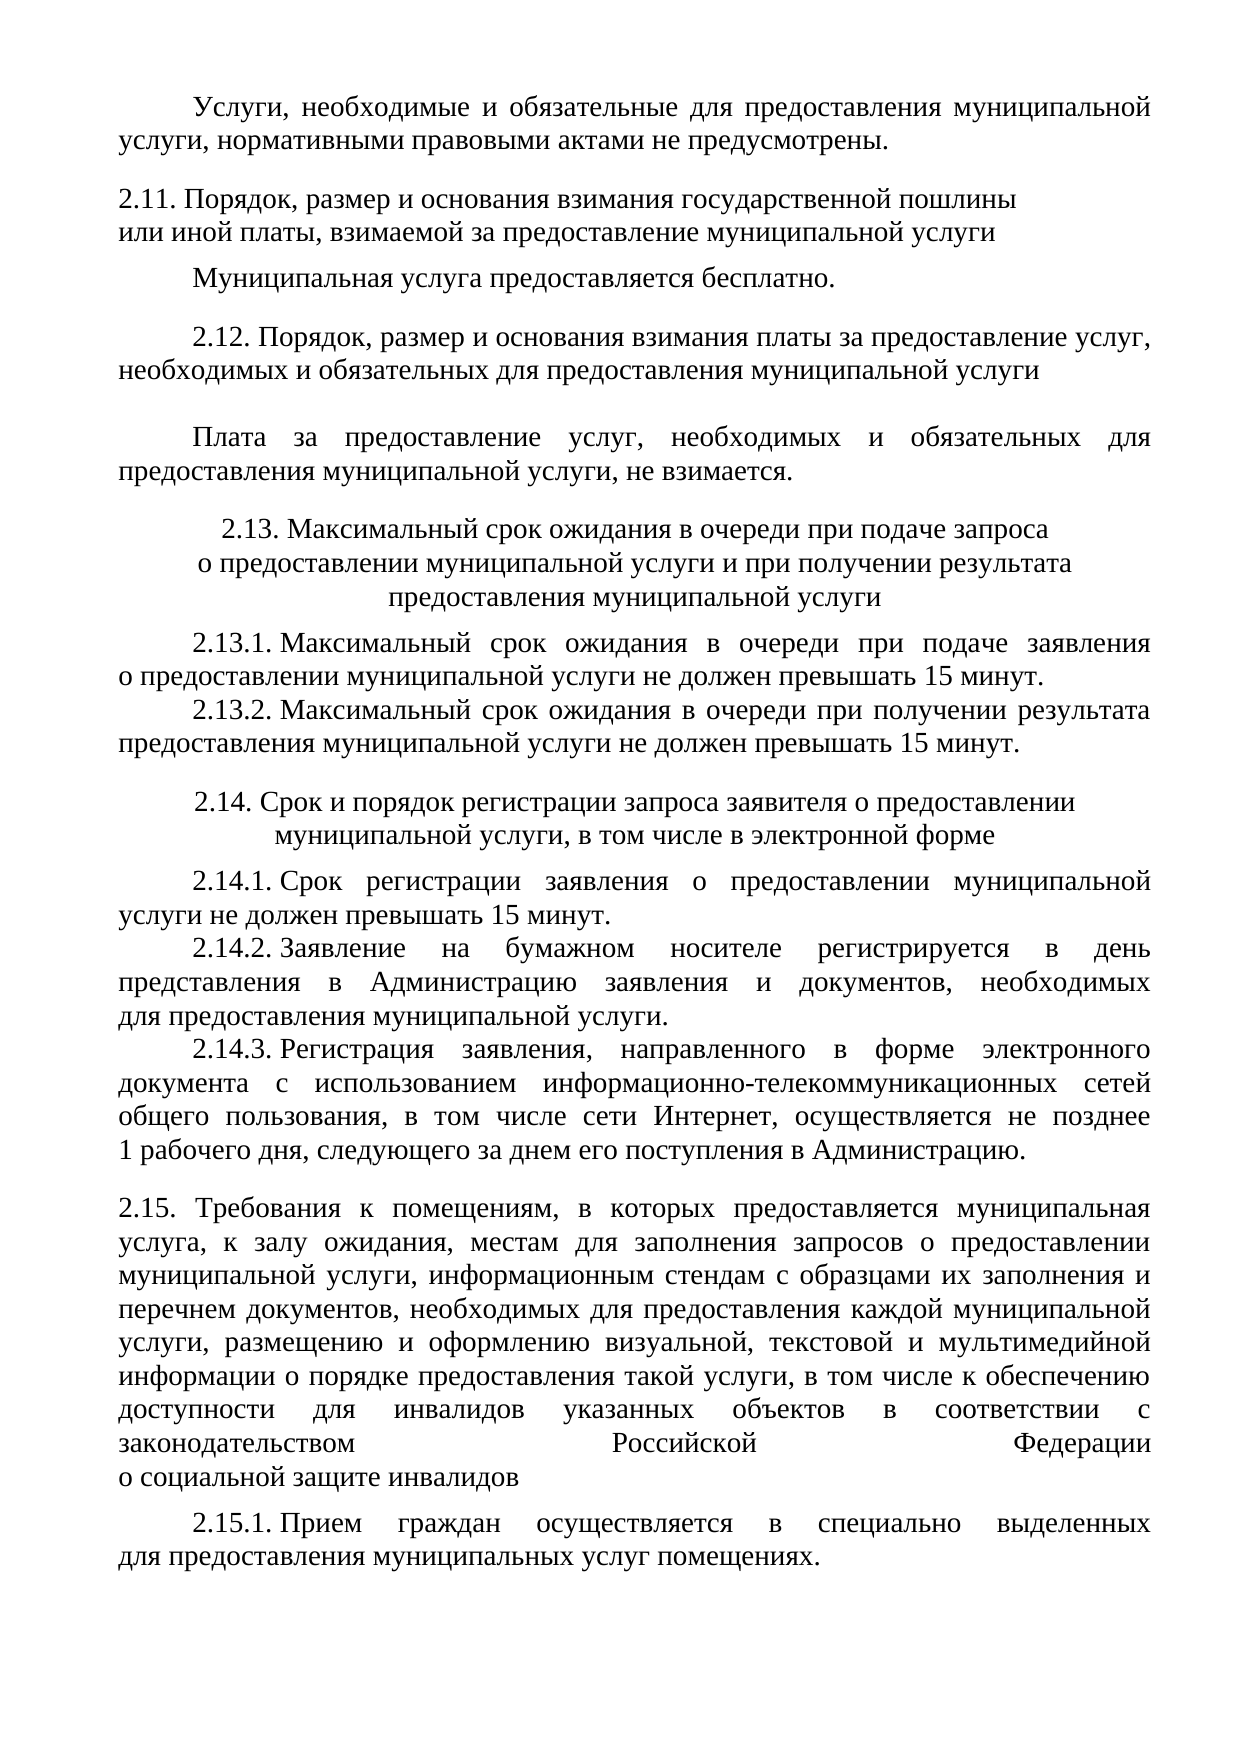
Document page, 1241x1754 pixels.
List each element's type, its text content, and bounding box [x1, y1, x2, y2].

text 2.15. Требования к помещениям, в которых предоставляется муниципальная услуга, к залу ожидания, местам для заполнения запросов о предоставлении муниципальной услуги, информационным стендам с образцами их заполнения и перечнем документов, необходимых для предоставления каждой муниципальной услуги, размещению и оформлению визуальной, текстовой и мультимедийной информации о порядке предоставления такой услуги, в том числе к обеспечению доступности для инвалидов указанных объектов в соответствии с законодательством Российской Федерации о социальной защите инвалидов [118, 1190, 1152, 1492]
text 2.14.3. Регистрация заявления, направленного в форме электронного документа с использованием информационно-телекоммуникационных сетей общего пользования, в том числе сети Интернет, осуществляется не позднее 1 рабочего дня, следующего за днем его поступления в Администрацию. [118, 1031, 1152, 1165]
text 2.13.2. Максимальный срок ожидания в очереди при получении результата предоставления муниципальной услуги не должен превышать 15 минут. [118, 692, 1152, 759]
text 2.15.1. Прием граждан осуществляется в специально выделенных для предоставления муниципальных услуг помещениях. [118, 1505, 1152, 1572]
text 2.12. Порядок, размер и основания взимания платы за предоставление услуг, необходимых и обязательных для предоставления муниципальной услуги [118, 319, 1152, 386]
text 2.14. Срок и порядок регистрации запроса заявителя о предоставлении муниципальной услуги, в том числе в электронной форме [118, 784, 1152, 851]
text 2.11. Порядок, размер и основания взимания государственной пошлины или иной платы, взимаемой за предоставление муниципальной услуги [118, 181, 1152, 248]
text 2.14.1. Срок регистрации заявления о предоставлении муниципальной услуги не должен превышать 15 минут. [118, 863, 1152, 931]
text Плата за предоставление услуг, необходимых и обязательных для предоставления муниципальной услуги, не взимается. [118, 419, 1152, 487]
text Услуги, необходимые и обязательные для предоставления муниципальной услуги, нормативными правовыми актами не предусмотрены. [118, 89, 1152, 156]
text Муниципальная услуга предоставляется бесплатно. [118, 260, 1152, 294]
text 2.13.1. Максимальный срок ожидания в очереди при подаче заявления о предоставлении муниципальной услуги не должен превышать 15 минут. [118, 625, 1152, 692]
text 2.14.2. Заявление на бумажном носителе регистрируется в день представления в Администрацию заявления и документов, необходимых для предоставления муниципальной услуги. [118, 931, 1152, 1031]
text 2.13. Максимальный срок ожидания в очереди при подаче запроса о предоставлении муниципальной услуги и при получении результата предоставления муниципальной услуги [118, 512, 1152, 612]
